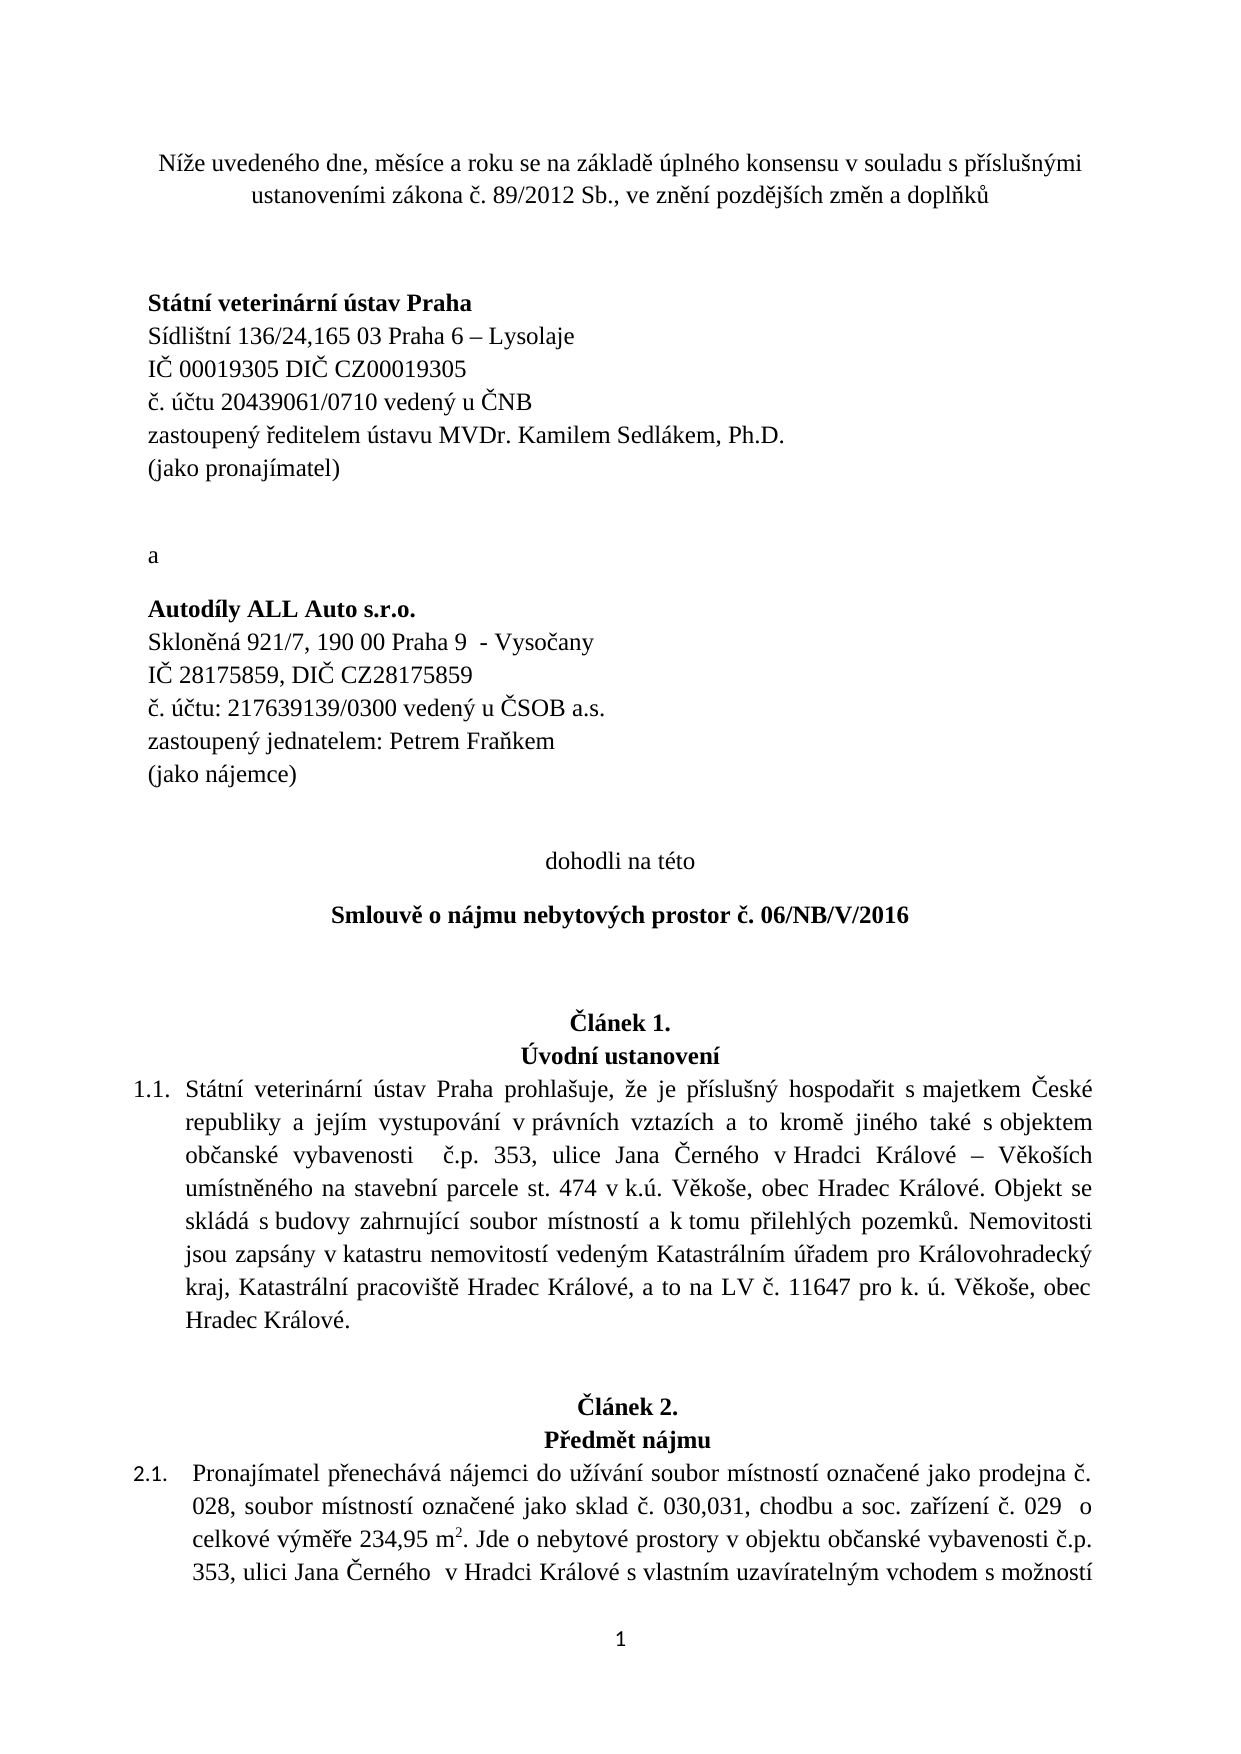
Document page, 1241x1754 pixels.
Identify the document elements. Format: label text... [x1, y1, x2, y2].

text dohodli na této [148, 846, 1093, 875]
text Smlouvě o nájmu nebytových prostor č. 06/NB/V/2016 [148, 900, 1093, 929]
text IČ 00019305 DIČ CZ00019305 [148, 354, 1093, 383]
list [133, 1458, 1093, 1586]
text (jako pronajímatel) [148, 453, 1093, 482]
text Autodíly ALL Auto s.r.o. [148, 594, 1093, 623]
text a [148, 540, 1093, 569]
subtitle Článek 2. [162, 1392, 1093, 1421]
subtitle Článek 1. [148, 1008, 1093, 1036]
text č. účtu: 217639139/0300 vedený u ČSOB a.s. [148, 693, 1093, 722]
text Níže uvedeného dne, měsíce a roku se na základě úplného konsensu v souladu s příslušnými ustanoveními zákona č. 89/2012 Sb., ve znění pozdějších změn a doplňků [148, 148, 1093, 209]
text zastoupený ředitelem ústavu MVDr. Kamilem Sedlákem, Ph.D. [148, 420, 1093, 449]
text č. účtu 20439061/0710 vedený u ČNB [148, 387, 1093, 416]
text Státní veterinární ústav Praha [148, 288, 1093, 317]
text IČ 28175859, DIČ CZ28175859 [148, 660, 1093, 689]
subtitle Úvodní ustanovení [148, 1041, 1093, 1069]
subtitle Předmět nájmu [162, 1425, 1093, 1453]
list Státní veterinární ústav Praha prohlašuje, že je příslušný hospodařit s majetkem České republiky a jejím vystupování v právních vztazích a to kromě jiného také s objektem občanské vybavenosti č.p. 353, ulice Jana Černého v Hradci Králové – Věkoších umístněného na stavební parcele st. 474 v k.ú. Věkoše, obec Hradec Králové. Objekt se skládá s budovy zahrnující soubor místností a k tomu přilehlých pozemků. Nemovitosti jsou zapsány v katastru nemovitostí vedeným Katastrálním úřadem pro Královohradecký kraj, Katastrální pracoviště Hradec Králové, a to na LV č. 11647 pro k. ú. Věkoše, obec Hradec Králové. [133, 1074, 1093, 1334]
text (jako nájemce) [148, 759, 1093, 788]
text Skloněná 921/7, 190 00 Praha 9 - Vysočany [148, 627, 1093, 656]
text zastoupený jednatelem: Petrem Fraňkem [148, 726, 1093, 755]
text Sídlištní 136/24,165 03 Praha 6 – Lysolaje [148, 321, 1093, 350]
